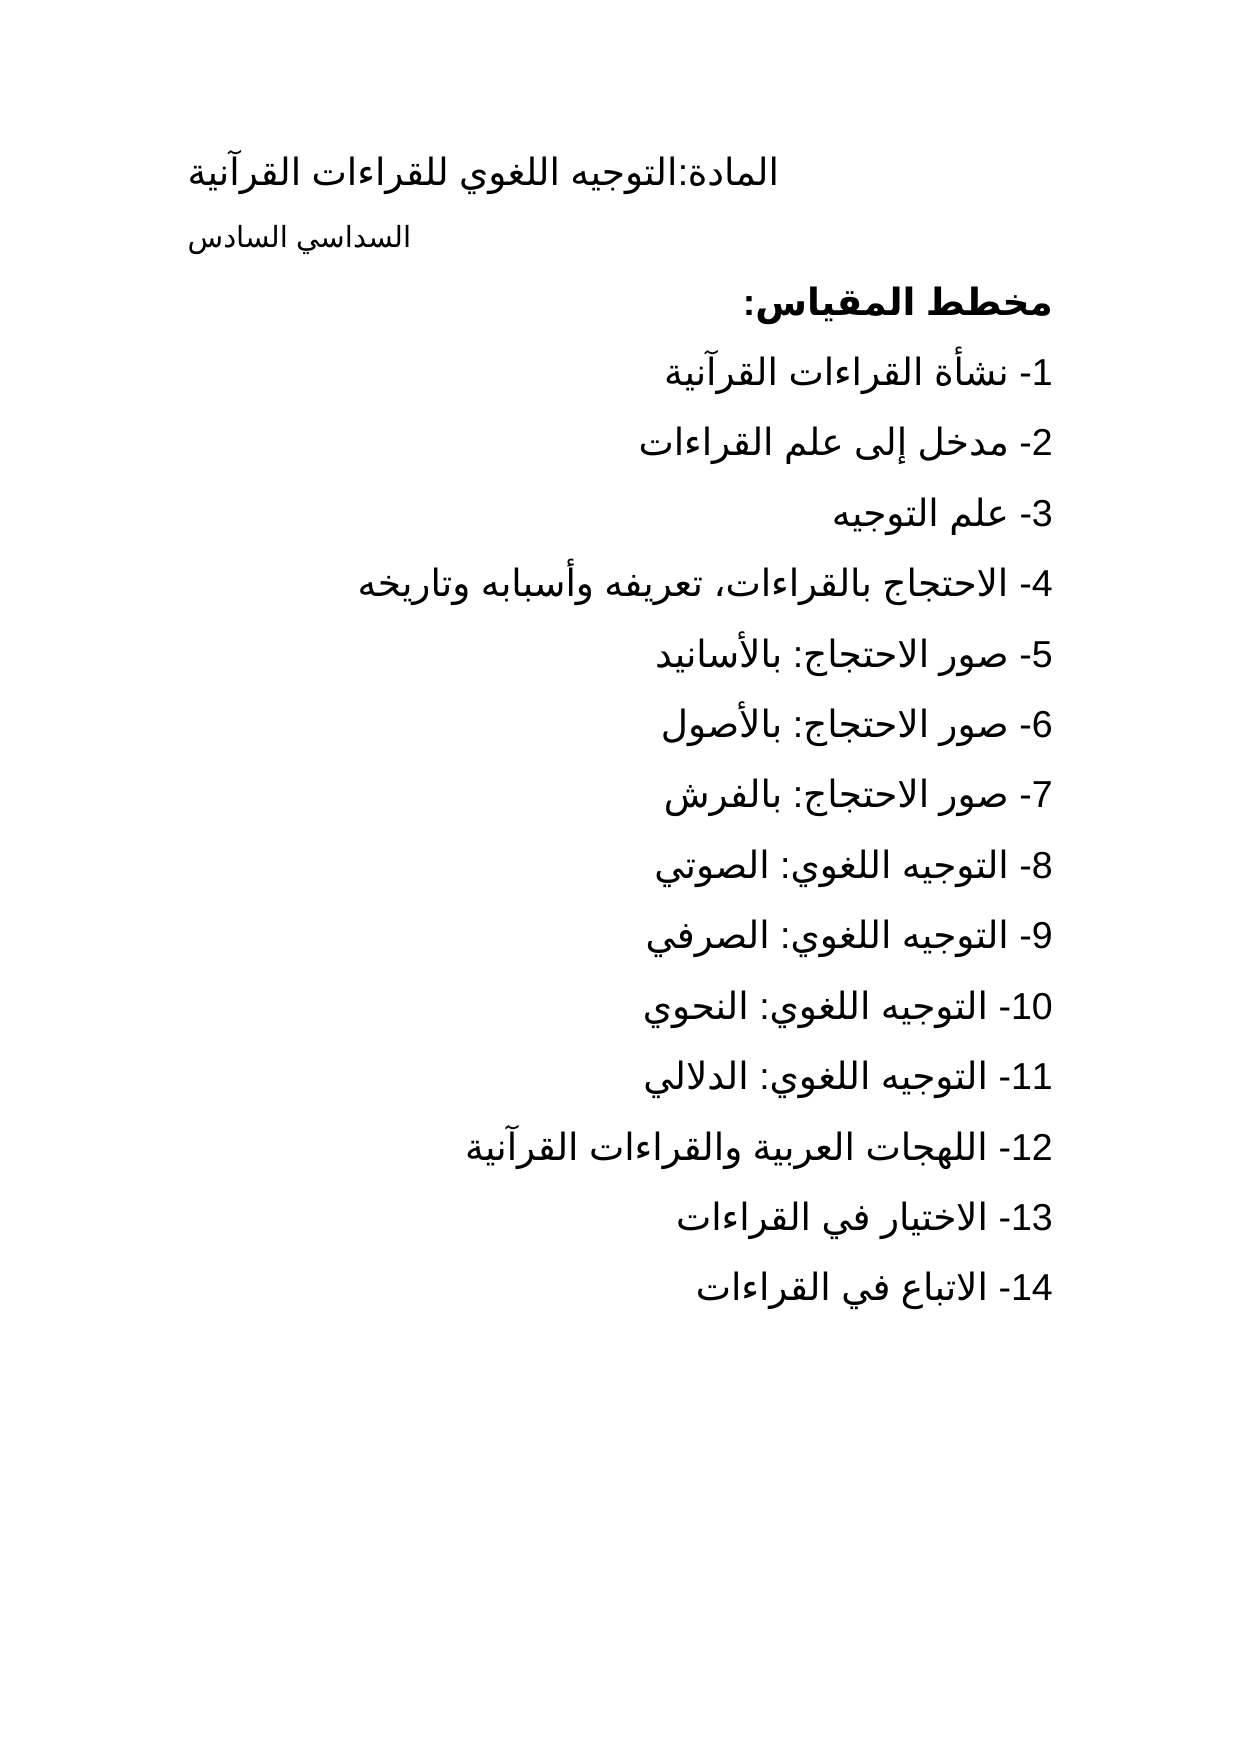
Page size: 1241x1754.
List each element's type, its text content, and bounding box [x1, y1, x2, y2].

text المادة:التوجيه اللغوي للقراءات القرآنية [187, 150, 1053, 193]
text 10- التوجيه اللغوي: النحوي [187, 984, 1053, 1027]
text 12- اللهجات العربية والقراءات القرآنية [187, 1125, 1053, 1168]
text 13- الاختيار في القراءات [187, 1195, 1053, 1238]
text 14- الاتباع في القراءات [187, 1266, 1053, 1309]
text 8- التوجيه اللغوي: الصوتي [187, 843, 1053, 886]
text 11- التوجيه اللغوي: الدلالي [187, 1054, 1053, 1097]
text 6- صور الاحتجاج: بالأصول [187, 702, 1053, 745]
text السداسي السادس [187, 220, 1053, 254]
text مخطط المقياس: [187, 280, 1053, 323]
text 3- علم التوجيه [187, 491, 1053, 534]
text 1- نشأة القراءات القرآنية [187, 350, 1053, 393]
text 5- صور الاحتجاج: بالأسانيد [187, 632, 1053, 675]
text 7- صور الاحتجاج: بالفرش [187, 773, 1053, 816]
text 9- التوجيه اللغوي: الصرفي [187, 913, 1053, 957]
text 4- الاحتجاج بالقراءات، تعريفه وأسبابه وتاريخه [187, 561, 1053, 604]
text 2- مدخل إلى علم القراءات [187, 421, 1053, 464]
